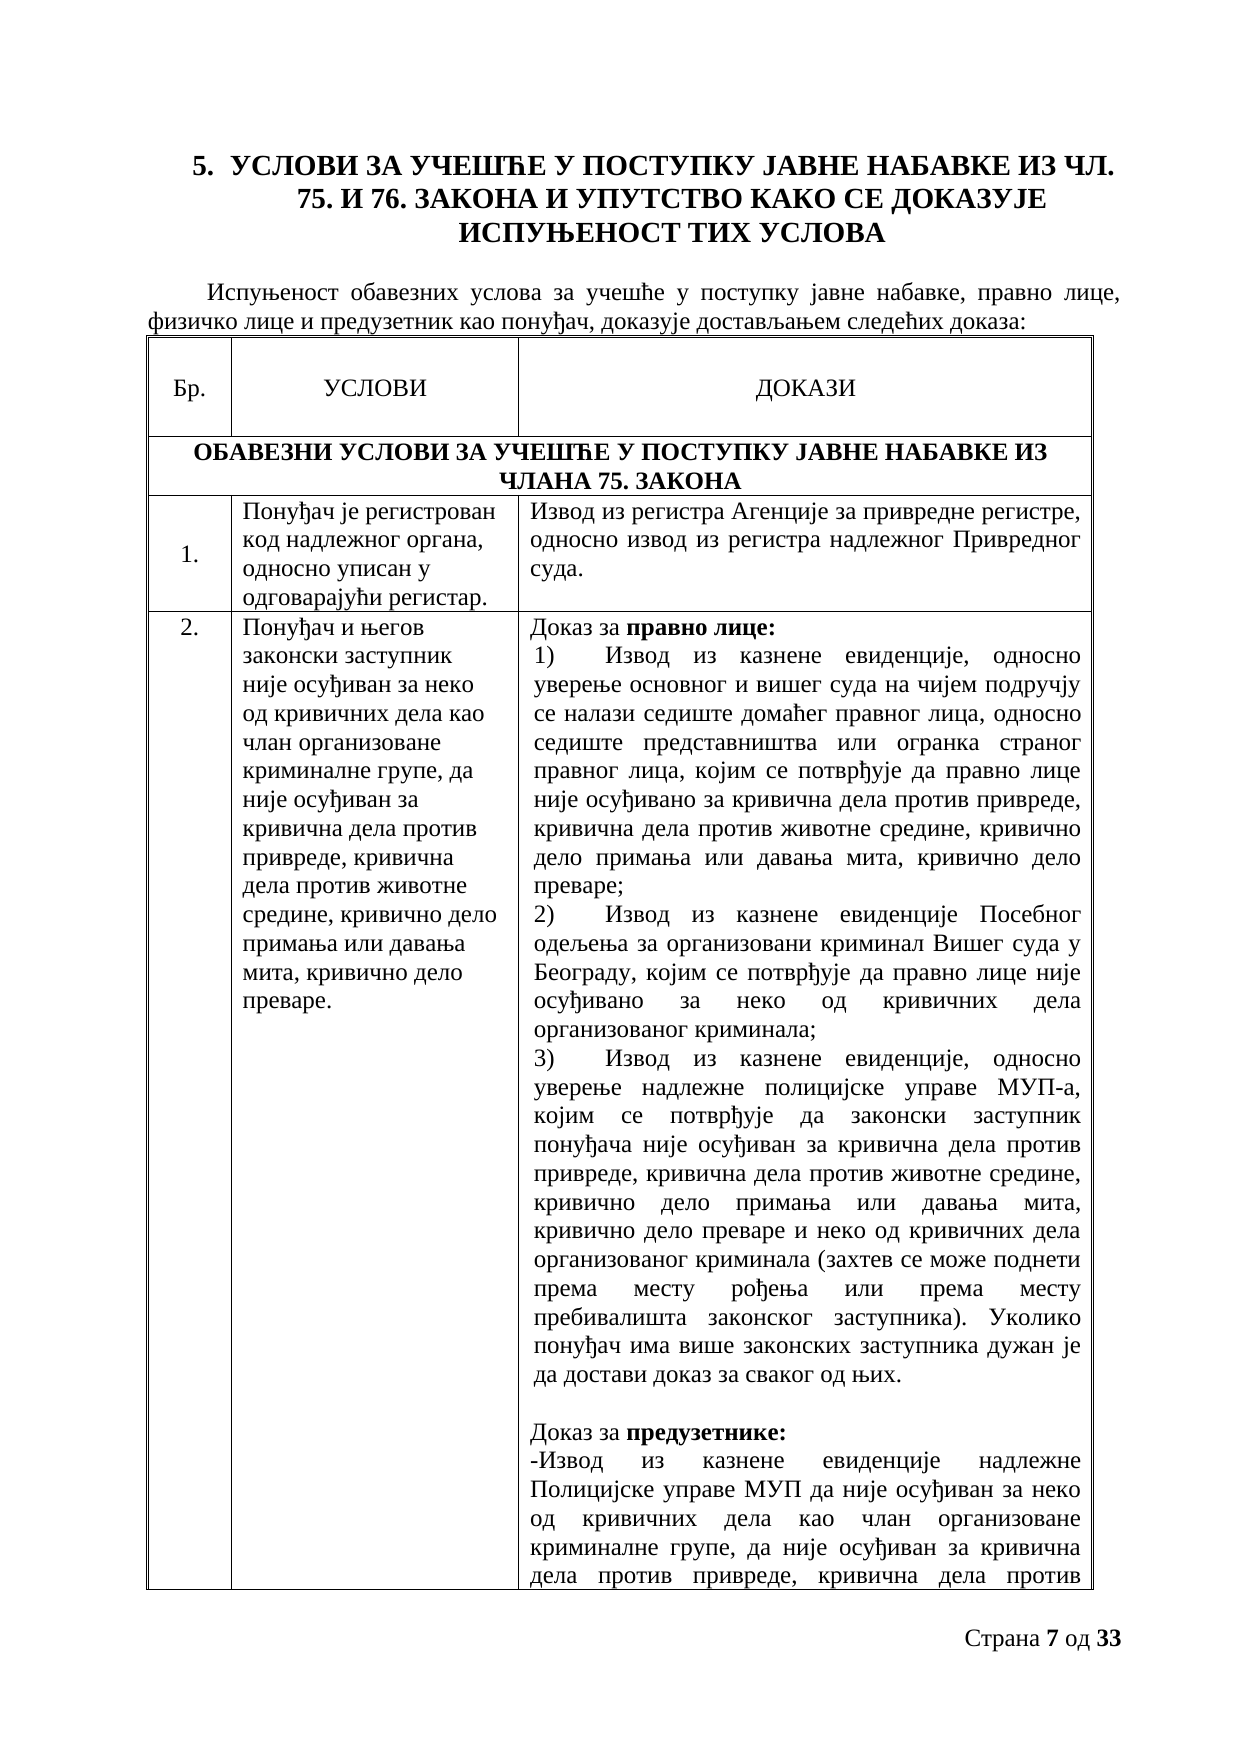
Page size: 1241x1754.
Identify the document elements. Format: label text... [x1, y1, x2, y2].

table_header ДОКАЗИ [519, 338, 1091, 436]
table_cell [519, 612, 1091, 1589]
table_cell 2. [149, 612, 231, 1589]
subtitle УСЛОВИ ЗА УЧЕШЋЕ У ПОСТУПКУ ЈАВНЕ НАБАВКЕ ИЗ ЧЛ. 75. И 76. ЗАКОНА И УПУТСТВО КАКО СЕ ДОКАЗУЈЕ ИСПУЊЕНОСТ ТИХ УСЛОВА [185, 148, 1121, 248]
table_header УСЛОВИ [232, 338, 518, 436]
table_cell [232, 612, 518, 1589]
table_header Бр. [149, 338, 231, 436]
table_cell 1. [149, 496, 231, 611]
table_cell ОБАВЕЗНИ УСЛОВИ ЗА УЧЕШЋЕ У ПОСТУПКУ ЈАВНЕ НАБАВКЕ ИЗ ЧЛАНА 75. ЗАКОНА [149, 437, 1091, 495]
table_cell Извод из регистра Агенције за привредне регистре, односно извод из регистра надлежног Привредног суда. [519, 496, 1091, 611]
text Испуњеност обавезних услова за учешће у поступку јавне набавке, правно лице, физичко лице и предузетник као понуђач, доказује достављањем следећих доказа: [148, 277, 1121, 335]
table_cell Понуђач је регистрован код надлежног органа, односно уписан у одговарајући регистар. [232, 496, 518, 611]
